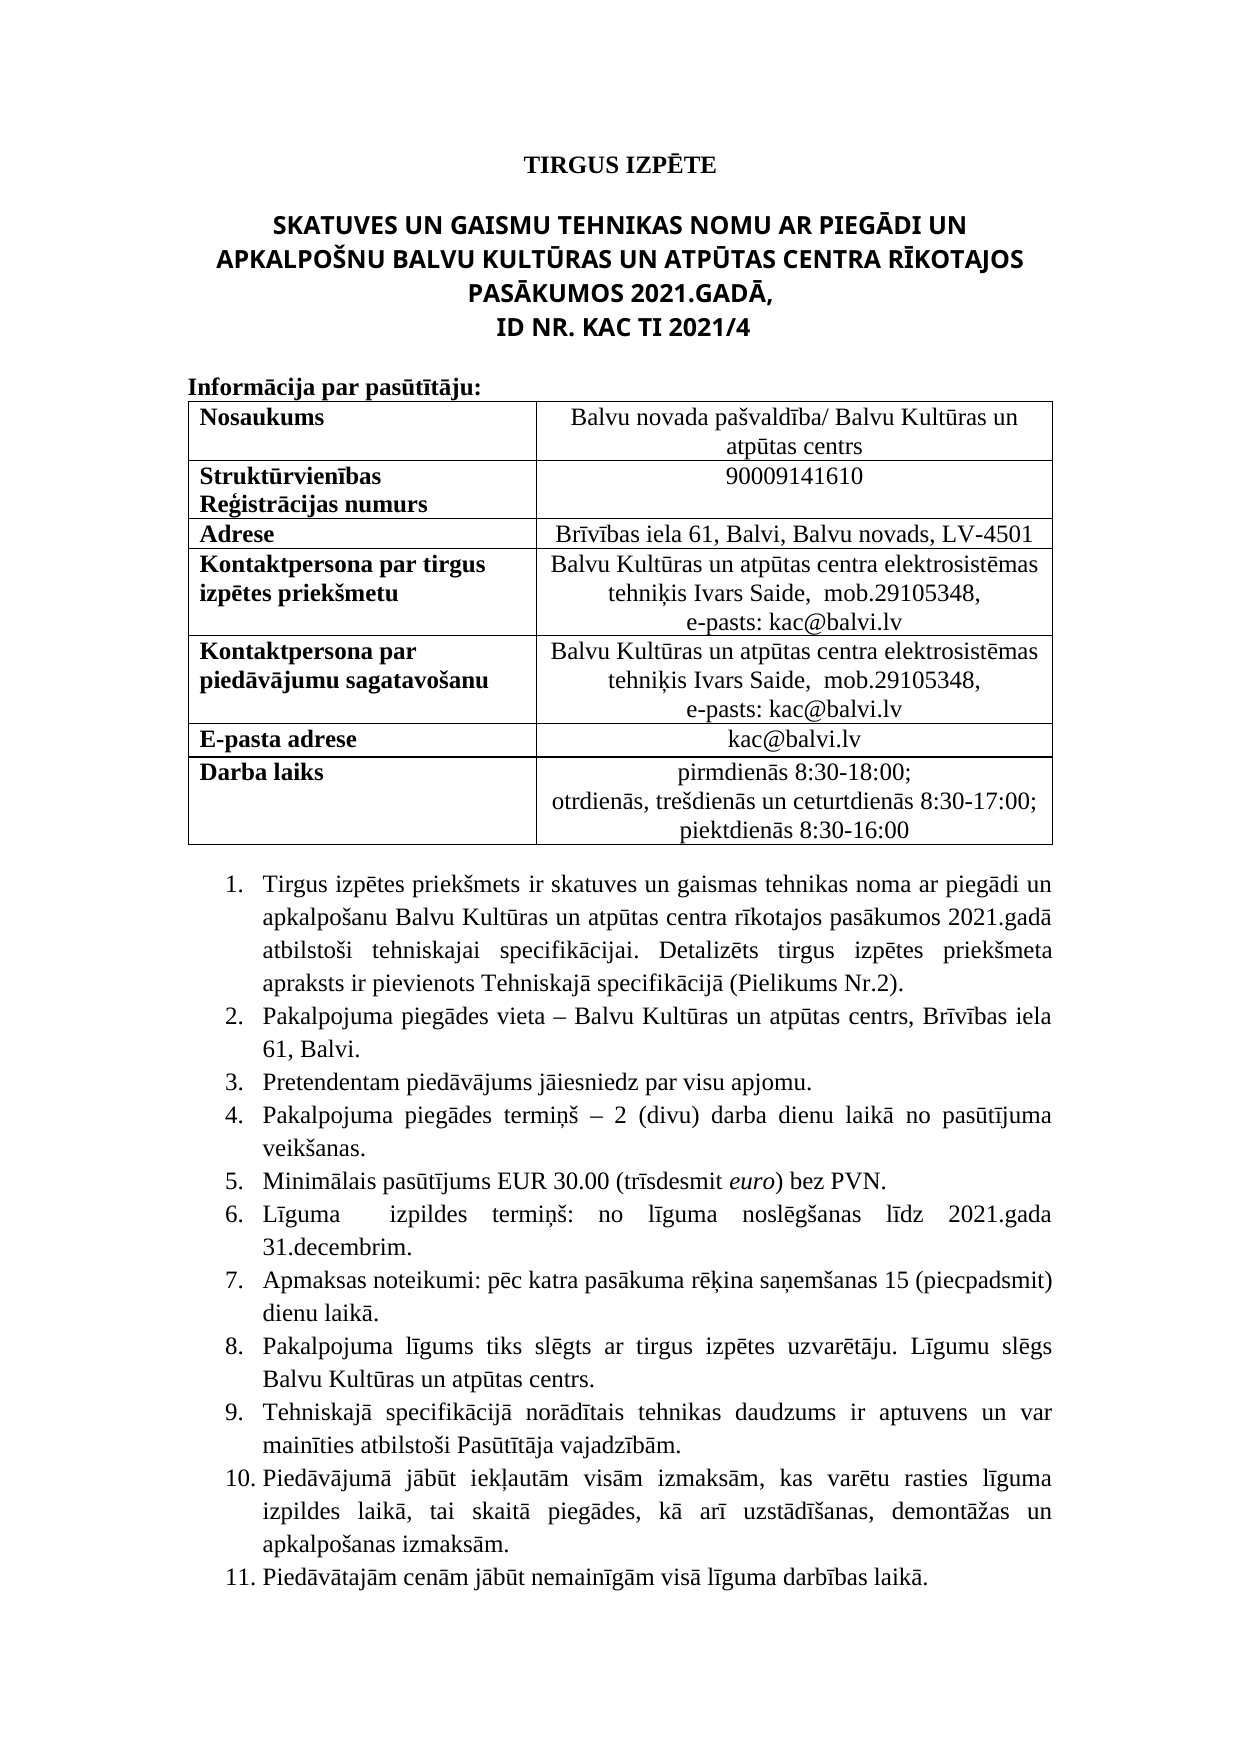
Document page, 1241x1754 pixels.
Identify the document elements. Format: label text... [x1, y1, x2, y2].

list Pretendentam piedāvājums jāiesniedz par visu apjomu. [225, 1067, 1053, 1096]
table_header Nosaukums [189, 402, 536, 460]
table_cell Struktūrvienības Reģistrācijas numurs [189, 461, 536, 518]
table_cell Balvu Kultūras un atpūtas centra elektrosistēmas tehniķis Ivars Saide, mob.29105348, e-pasts: kac@balvi.lv [537, 636, 1052, 723]
text TIRGUS IZPĒTE [187, 150, 1053, 179]
list Tirgus izpētes priekšmets ir skatuves un gaismas tehnikas noma ar piegādi un apkalpošanu Balvu Kultūras un atpūtas centra rīkotajos pasākumos 2021.gadā atbilstoši tehniskajai specifikācijai. Detalizēts tirgus izpētes priekšmeta apraksts ir pievienots Tehniskajā specifikācijā (Pielikums Nr.2). [225, 869, 1053, 997]
list Apmaksas noteikumi: pēc katra pasākuma rēķina saņemšanas 15 (piecpadsmit) dienu laikā. [225, 1265, 1053, 1327]
table_cell Kontaktpersona par tirgus izpētes priekšmetu [189, 549, 536, 635]
table_cell Kontaktpersona par piedāvājumu sagatavošanu [189, 636, 536, 723]
text Skatuves UN Gaismu TEHNIKAS NOMU AR PIEGĀDI UN APKALPOŠNU BALVU KULTŪRAS UN ATPŪTAS CENTRA RĪKOTAJOS PASĀKUMOS 2021.GADĀ, [187, 207, 1053, 310]
table_cell Adrese [189, 519, 536, 548]
list Līguma izpildes termiņš: no līguma noslēgšanas līdz 2021.gada 31.decembrim. [225, 1199, 1053, 1261]
text ID Nr. KAC TI 2021/4 [187, 310, 1053, 344]
table_cell kac@balvi.lv [537, 724, 1052, 756]
list Pakalpojuma piegādes termiņš – 2 (divu) darba dienu laikā no pasūtījuma veikšanas. [225, 1100, 1053, 1162]
table_cell Brīvības iela 61, Balvi, Balvu novads, LV-4501 [537, 519, 1052, 548]
table_cell pirmdienās 8:30-18:00; otrdienās, trešdienās un ceturtdienās 8:30-17:00; piektdienās 8:30-16:00 [537, 758, 1052, 844]
list Pakalpojuma līgums tiks slēgts ar tirgus izpētes uzvarētāju. Līgumu slēgs Balvu Kultūras un atpūtas centrs. [225, 1331, 1053, 1393]
list Tehniskajā specifikācijā norādītais tehnikas daudzums ir aptuvens un var mainīties atbilstoši Pasūtītāja vajadzībām. [225, 1397, 1053, 1459]
list Piedāvājumā jābūt iekļautām visām izmaksām, kas varētu rasties līguma izpildes laikā, tai skaitā piegādes, kā arī uzstādīšanas, demontāžas un apkalpošanas izmaksām. [225, 1463, 1053, 1558]
list Minimālais pasūtījums EUR 30.00 (trīsdesmit euro) bez PVN. [225, 1166, 1053, 1195]
text Informācija par pasūtītāju: [187, 372, 1053, 401]
table_cell E-pasta adrese [189, 724, 536, 756]
table_cell Darba laiks [189, 758, 536, 844]
list Piedāvātajām cenām jābūt nemainīgām visā līguma darbības laikā. [225, 1562, 1053, 1591]
table_cell Balvu Kultūras un atpūtas centra elektrosistēmas tehniķis Ivars Saide, mob.29105348, e-pasts: kac@balvi.lv [537, 549, 1052, 635]
table_header Balvu novada pašvaldība/ Balvu Kultūras un atpūtas centrs [537, 402, 1052, 460]
table_cell 90009141610 [537, 461, 1052, 518]
list Pakalpojuma piegādes vieta – Balvu Kultūras un atpūtas centrs, Brīvības iela 61, Balvi. [225, 1001, 1053, 1063]
